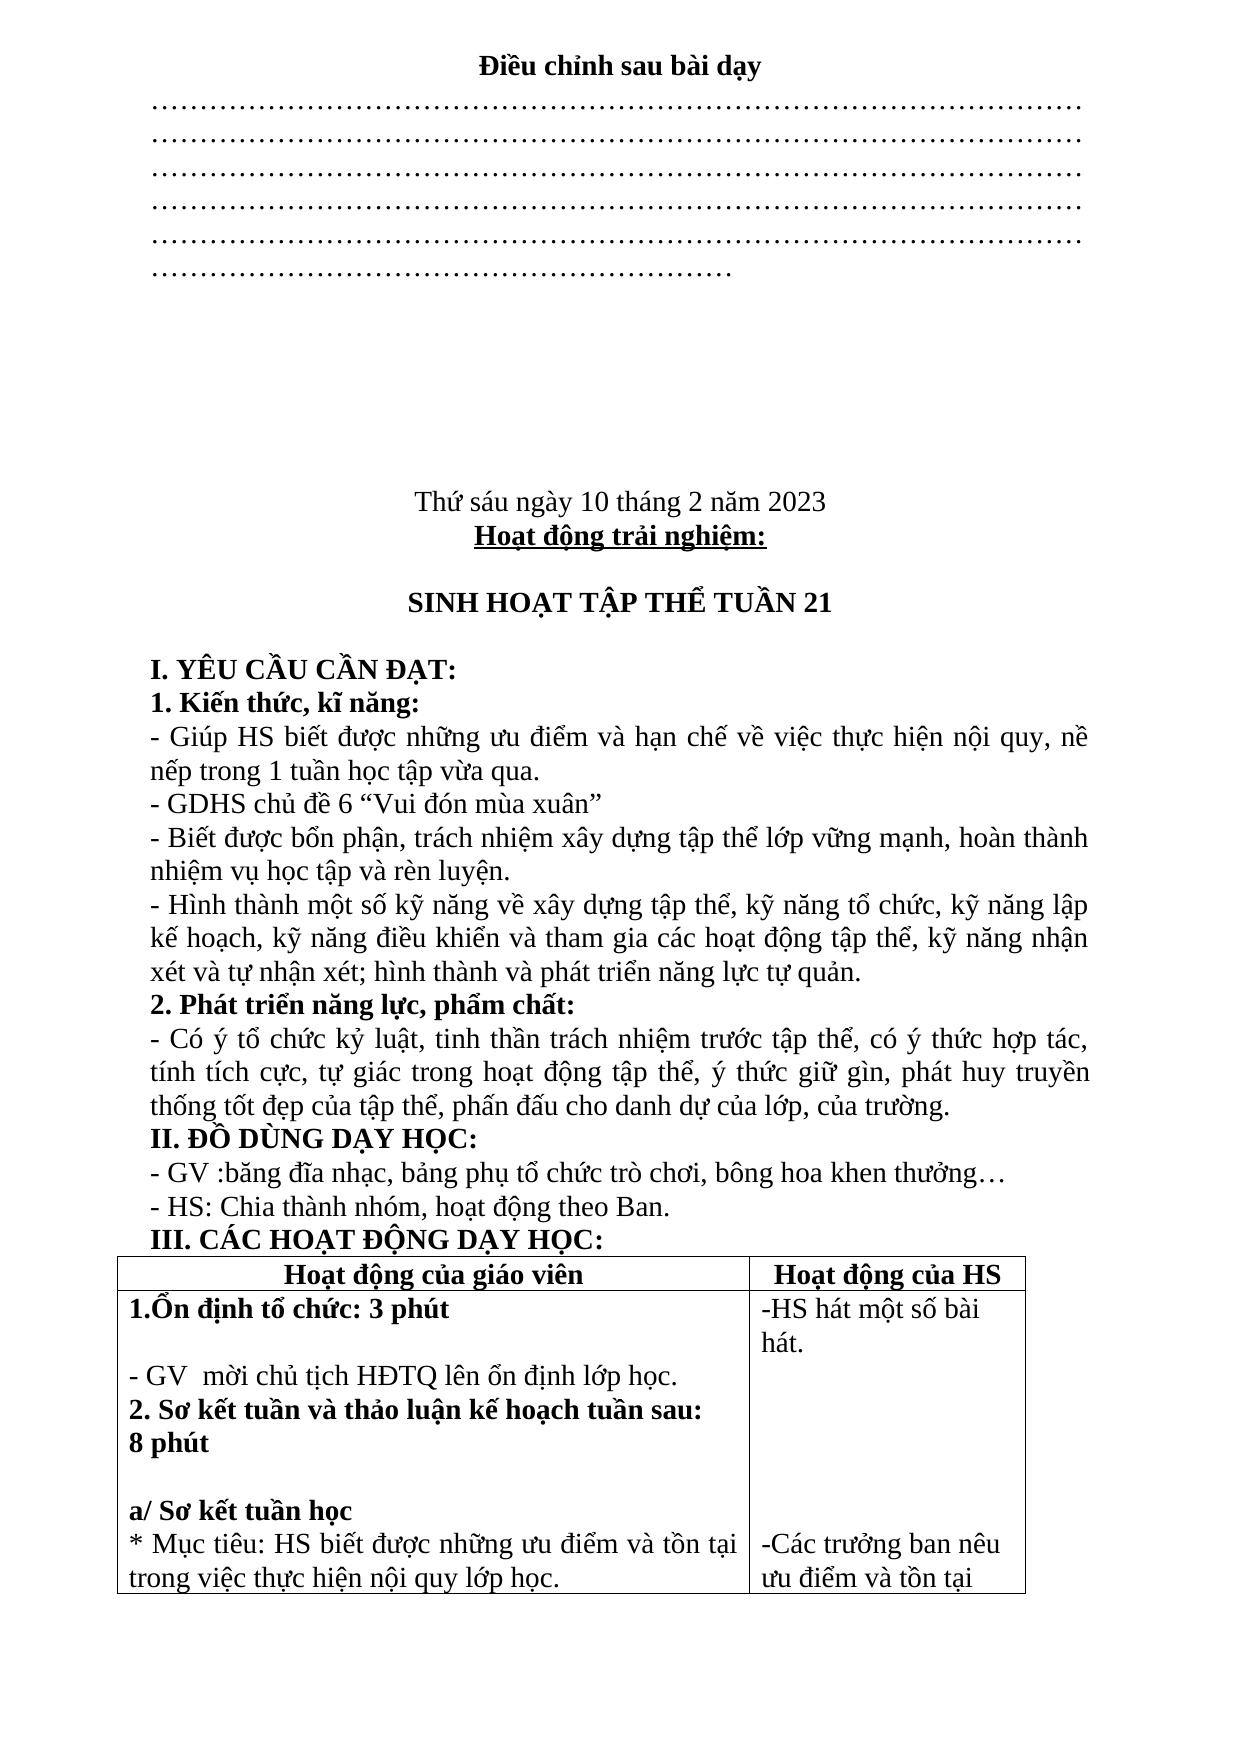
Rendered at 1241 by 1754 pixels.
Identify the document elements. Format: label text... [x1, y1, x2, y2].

table_header Hoạt động của HS [750, 1257, 1025, 1290]
text - Biết được bổn phận, trách nhiệm xây dựng tập thể lớp vững mạnh, hoàn thành nhiệm vụ học tập và rèn luyện. [150, 820, 1090, 887]
text Hoạt động trải nghiệm: [150, 518, 1090, 551]
text - Hình thành một số kỹ năng về xây dựng tập thể, kỹ năng tổ chức, kỹ năng lập kế hoạch, kỹ năng điều khiển và tham gia các hoạt động tập thể, kỹ năng nhận xét và tự nhận xét; hình thành và phát triển năng lực tự quản. [150, 887, 1090, 987]
text ……………………………………………………………………………………………………………………………………………………………………………………………………………………………………………………………………………………………………………………………………………………………………………………………………………………………………………………………………………………………… [150, 82, 1090, 283]
text II. ĐỒ DÙNG DẠY HỌC: [150, 1122, 1090, 1155]
table_header Hoạt động của giáo viên [118, 1257, 749, 1290]
list - GV :băng đĩa nhạc, bảng phụ tổ chức trò chơi, bông hoa khen thưởng… [150, 1155, 1090, 1189]
text - GDHS chủ đề 6 “Vui đón mùa xuân” [150, 786, 1090, 820]
text I. YÊU CẦU CẦN ĐẠT: [150, 652, 1090, 686]
text 2. Phát triển năng lực, phẩm chất: [150, 987, 1090, 1021]
text 1. Kiến thức, kĩ năng: [150, 686, 1090, 719]
text SINH HOẠT TẬP THỂ TUẦN 21 [150, 585, 1090, 618]
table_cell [118, 1291, 749, 1593]
text Thứ sáu ngày 10 tháng 2 năm 2023 [150, 484, 1090, 518]
text - Giúp HS biết được những ưu điểm và hạn chế về việc thực hiện nội quy, nề nếp trong 1 tuần học tập vừa qua. [150, 719, 1090, 786]
list - HS: Chia thành nhóm, hoạt động theo Ban. [150, 1189, 1090, 1222]
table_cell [750, 1291, 1025, 1593]
text Điều chỉnh sau bài dạy [150, 48, 1090, 82]
text - Có ý tổ chức kỷ luật, tinh thần trách nhiệm trước tập thể, có ý thức hợp tác, tính tích cực, tự giác trong hoạt động tập thể, ý thức giữ gìn, phát huy truyền thống tốt đẹp của tập thể, phấn đấu cho danh dự của lớp, của trường. [150, 1021, 1090, 1122]
text III. CÁC HOẠT ĐỘNG DẠY HỌC: [150, 1222, 1090, 1256]
